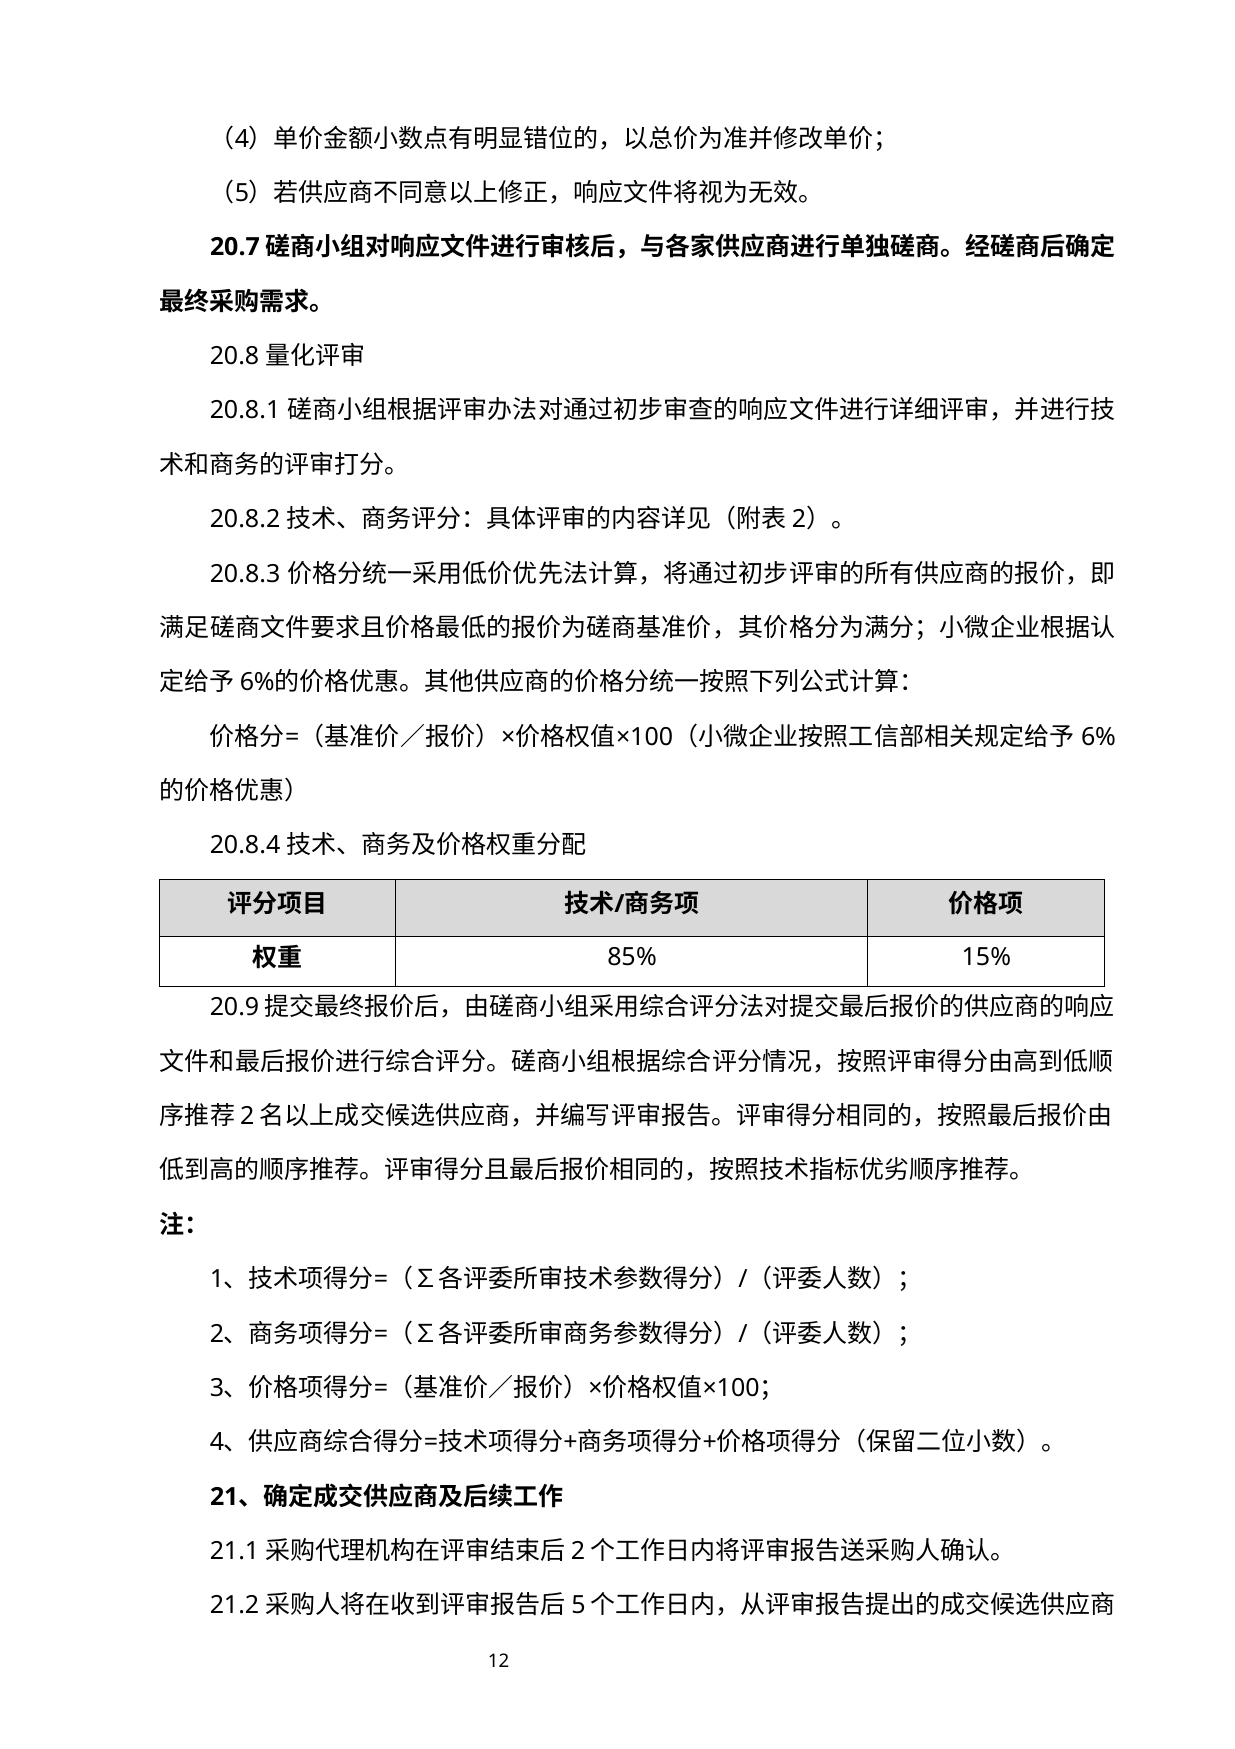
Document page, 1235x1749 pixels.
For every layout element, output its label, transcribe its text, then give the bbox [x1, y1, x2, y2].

text 3、价格项得分=（基准价／报价）×价格权值×100； [159, 1367, 1116, 1404]
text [159, 1585, 1116, 1621]
text 20.8.3 价格分统一采用低价优先法计算，将通过初步评审的所有供应商的报价，即满足磋商文件要求且价格最低的报价为磋商基准价，其价格分为满分；小微企业根据认定给予6%的价格优惠。其他供应商的价格分统一按照下列公式计算： [159, 553, 1116, 698]
table_cell 85% [396, 937, 867, 986]
text 21.1 采购代理机构在评审结束后2个工作日内将评审报告送采购人确认。 [159, 1531, 1116, 1567]
text 1、技术项得分=（∑各评委所审技术参数得分）/（评委人数）； [159, 1259, 1116, 1295]
table_cell 权重 [160, 937, 395, 986]
text 注： [159, 1204, 1116, 1241]
text （5）若供应商不同意以上修正，响应文件将视为无效。 [159, 172, 1116, 209]
text 20.9提交最终报价后，由磋商小组采用综合评分法对提交最后报价的供应商的响应文件和最后报价进行综合评分。磋商小组根据综合评分情况，按照评审得分由高到低顺序推荐2名以上成交候选供应商，并编写评审报告。评审得分相同的，按照最后报价由低到高的顺序推荐。评审得分且最后报价相同的，按照技术指标优劣顺序推荐。 [159, 987, 1116, 1186]
table_header 评分项目 [160, 880, 395, 936]
text 4、供应商综合得分=技术项得分+商务项得分+价格项得分（保留二位小数）。 [159, 1422, 1116, 1458]
text （4）单价金额小数点有明显错位的，以总价为准并修改单价； [159, 118, 1116, 154]
text 20.8.2 技术、商务评分：具体评审的内容详见（附表2）。 [159, 499, 1116, 535]
text 20.8 量化评审 [159, 336, 1116, 372]
text 2、商务项得分=（∑各评委所审商务参数得分）/（评委人数）； [159, 1313, 1116, 1349]
table_header 技术/商务项 [396, 880, 867, 936]
text 价格分=（基准价／报价）×价格权值×100（小微企业按照工信部相关规定给予6%的价格优惠） [159, 716, 1116, 807]
text 20.8.1 磋商小组根据评审办法对通过初步审查的响应文件进行详细评审，并进行技术和商务的评审打分。 [159, 390, 1116, 481]
text 20.7磋商小组对响应文件进行审核后，与各家供应商进行单独磋商。经磋商后确定最终采购需求。 [159, 227, 1116, 317]
table_header 价格项 [868, 880, 1104, 936]
table_cell 15% [868, 937, 1104, 986]
text 20.8.4 技术、商务及价格权重分配 [159, 825, 1116, 861]
text 21、确定成交供应商及后续工作 [159, 1476, 1116, 1512]
